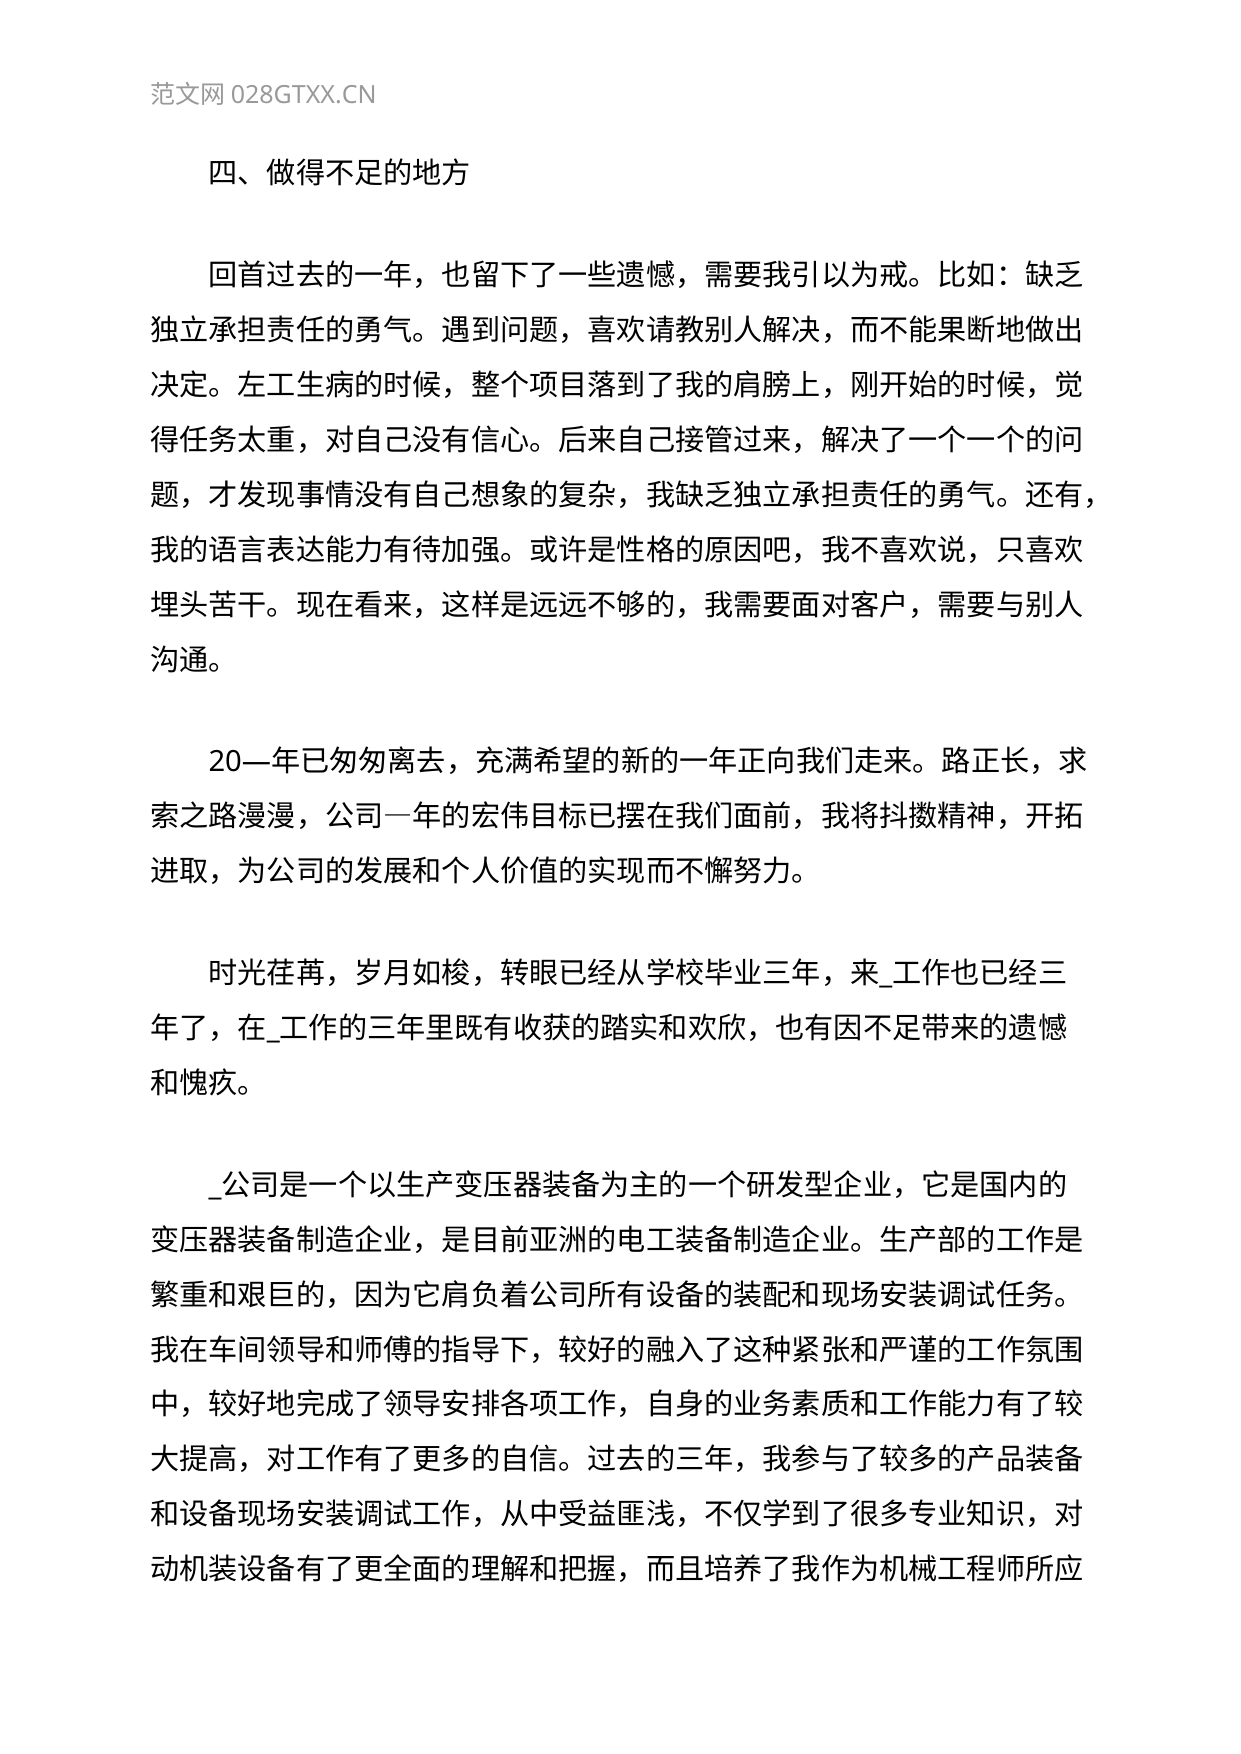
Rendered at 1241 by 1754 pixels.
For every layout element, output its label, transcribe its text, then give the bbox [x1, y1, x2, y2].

text 时光荏苒，岁月如梭，转眼已经从学校毕业三年，来_工作也已经三年了，在_工作的三年里既有收获的踏实和欢欣，也有因不足带来的遗憾和愧疚。 [150, 949, 1090, 1102]
text 回首过去的一年，也留下了一些遗憾，需要我引以为戒。比如：缺乏独立承担责任的勇气。遇到问题，喜欢请教别人解决，而不能果断地做出决定。左工生病的时候，整个项目落到了我的肩膀上，刚开始的时候，觉得任务太重，对自己没有信心。后来自己接管过来，解决了一个一个的问题，才发现事情没有自己想象的复杂，我缺乏独立承担责任的勇气。还有，我的语言表达能力有待加强。或许是性格的原因吧，我不喜欢说，只喜欢埋头苦干。现在看来，这样是远远不够的，我需要面对客户，需要与别人沟通。 [150, 252, 1090, 678]
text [150, 1161, 1090, 1588]
text 20—年已匆匆离去，充满希望的新的一年正向我们走来。路正长，求索之路漫漫，公司—年的宏伟目标已摆在我们面前，我将抖擞精神，开拓进取，为公司的发展和个人价值的实现而不懈努力。 [150, 738, 1090, 890]
text 四、做得不足的地方 [150, 150, 1090, 192]
